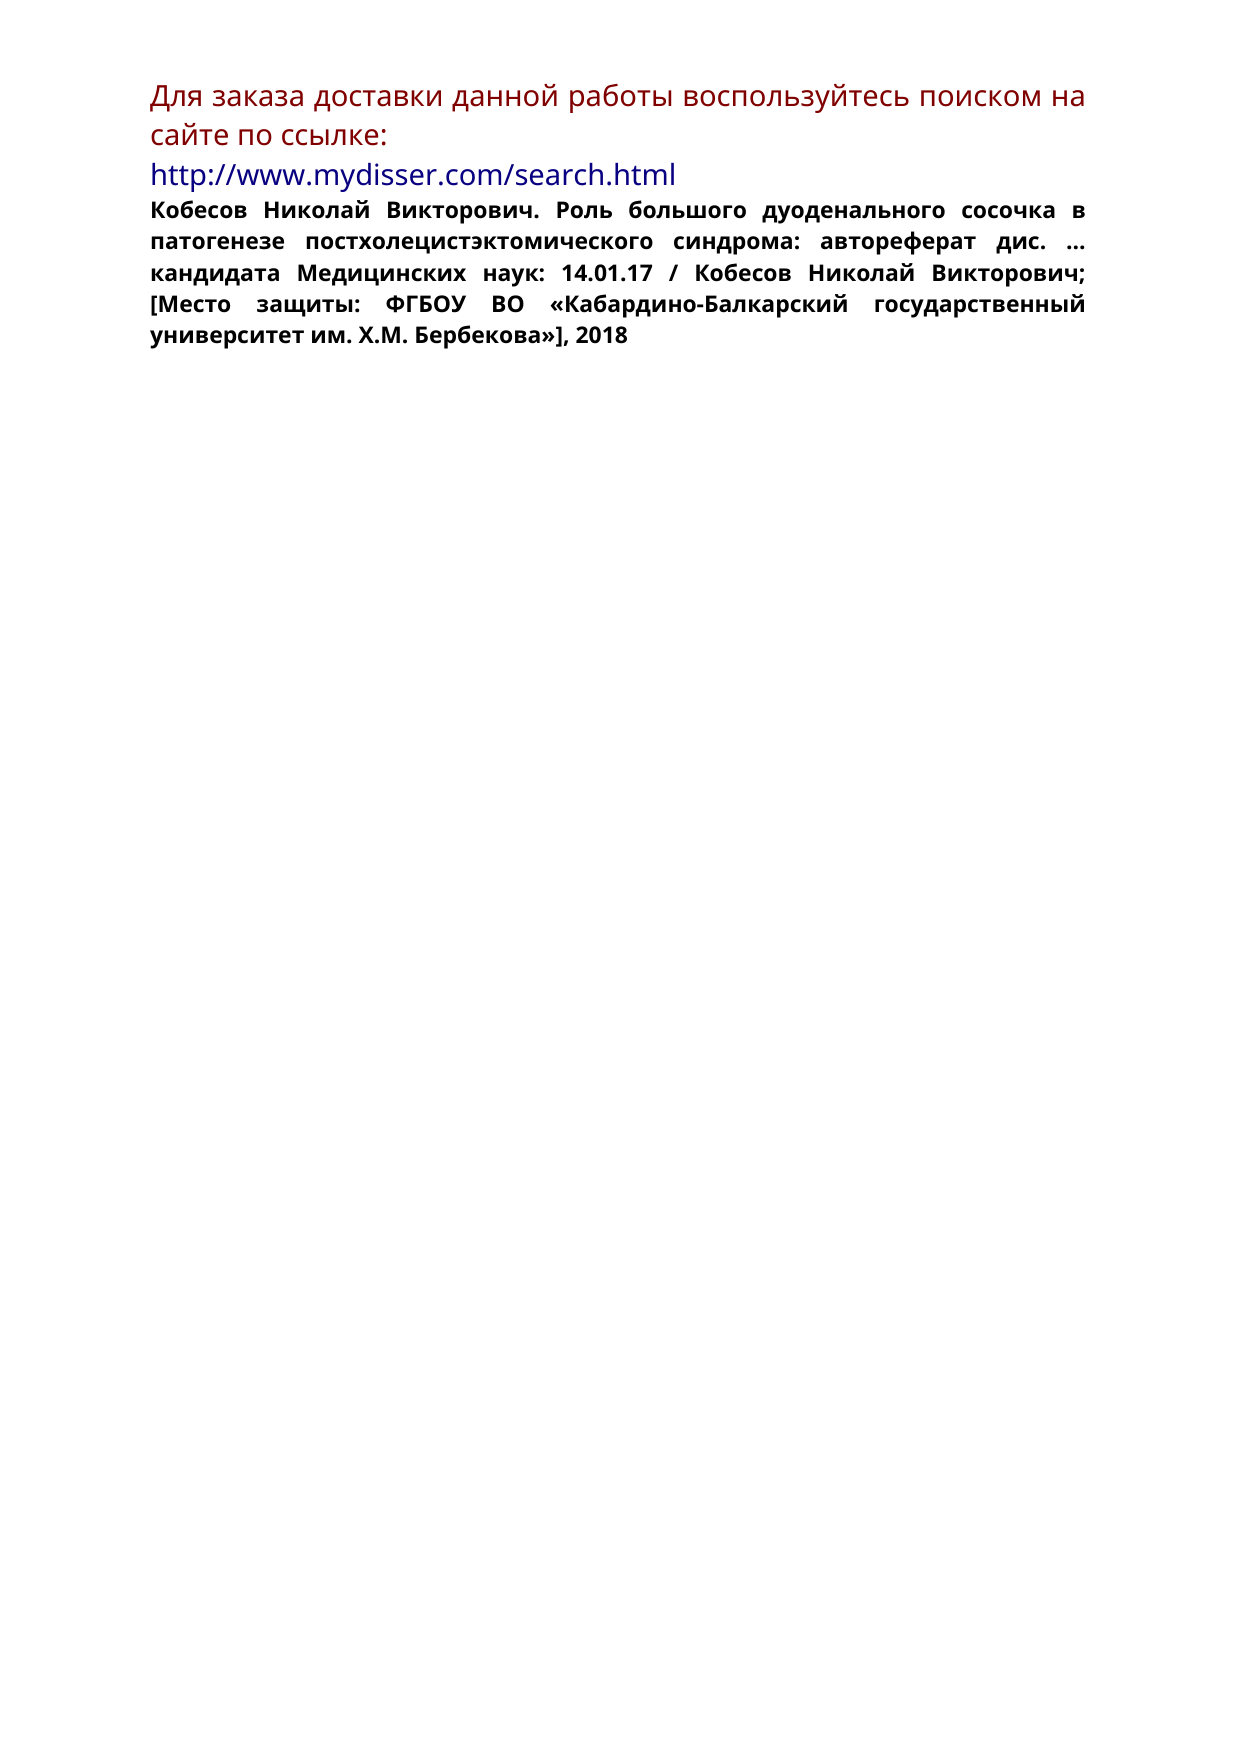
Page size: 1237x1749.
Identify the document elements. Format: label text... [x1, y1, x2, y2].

text Кобесов Николай Викторович. Роль большого дуоденального сосочка в патогенезе постхолецистэктомического синдрома: автореферат дис. ... кандидата Медицинских наук: 14.01.17 / Кобесов Николай Викторович;[Место защиты: ФГБОУ ВО «Кабардино-Балкарский государственный университет им. Х.М. Бербекова»], 2018 [150, 194, 1086, 350]
